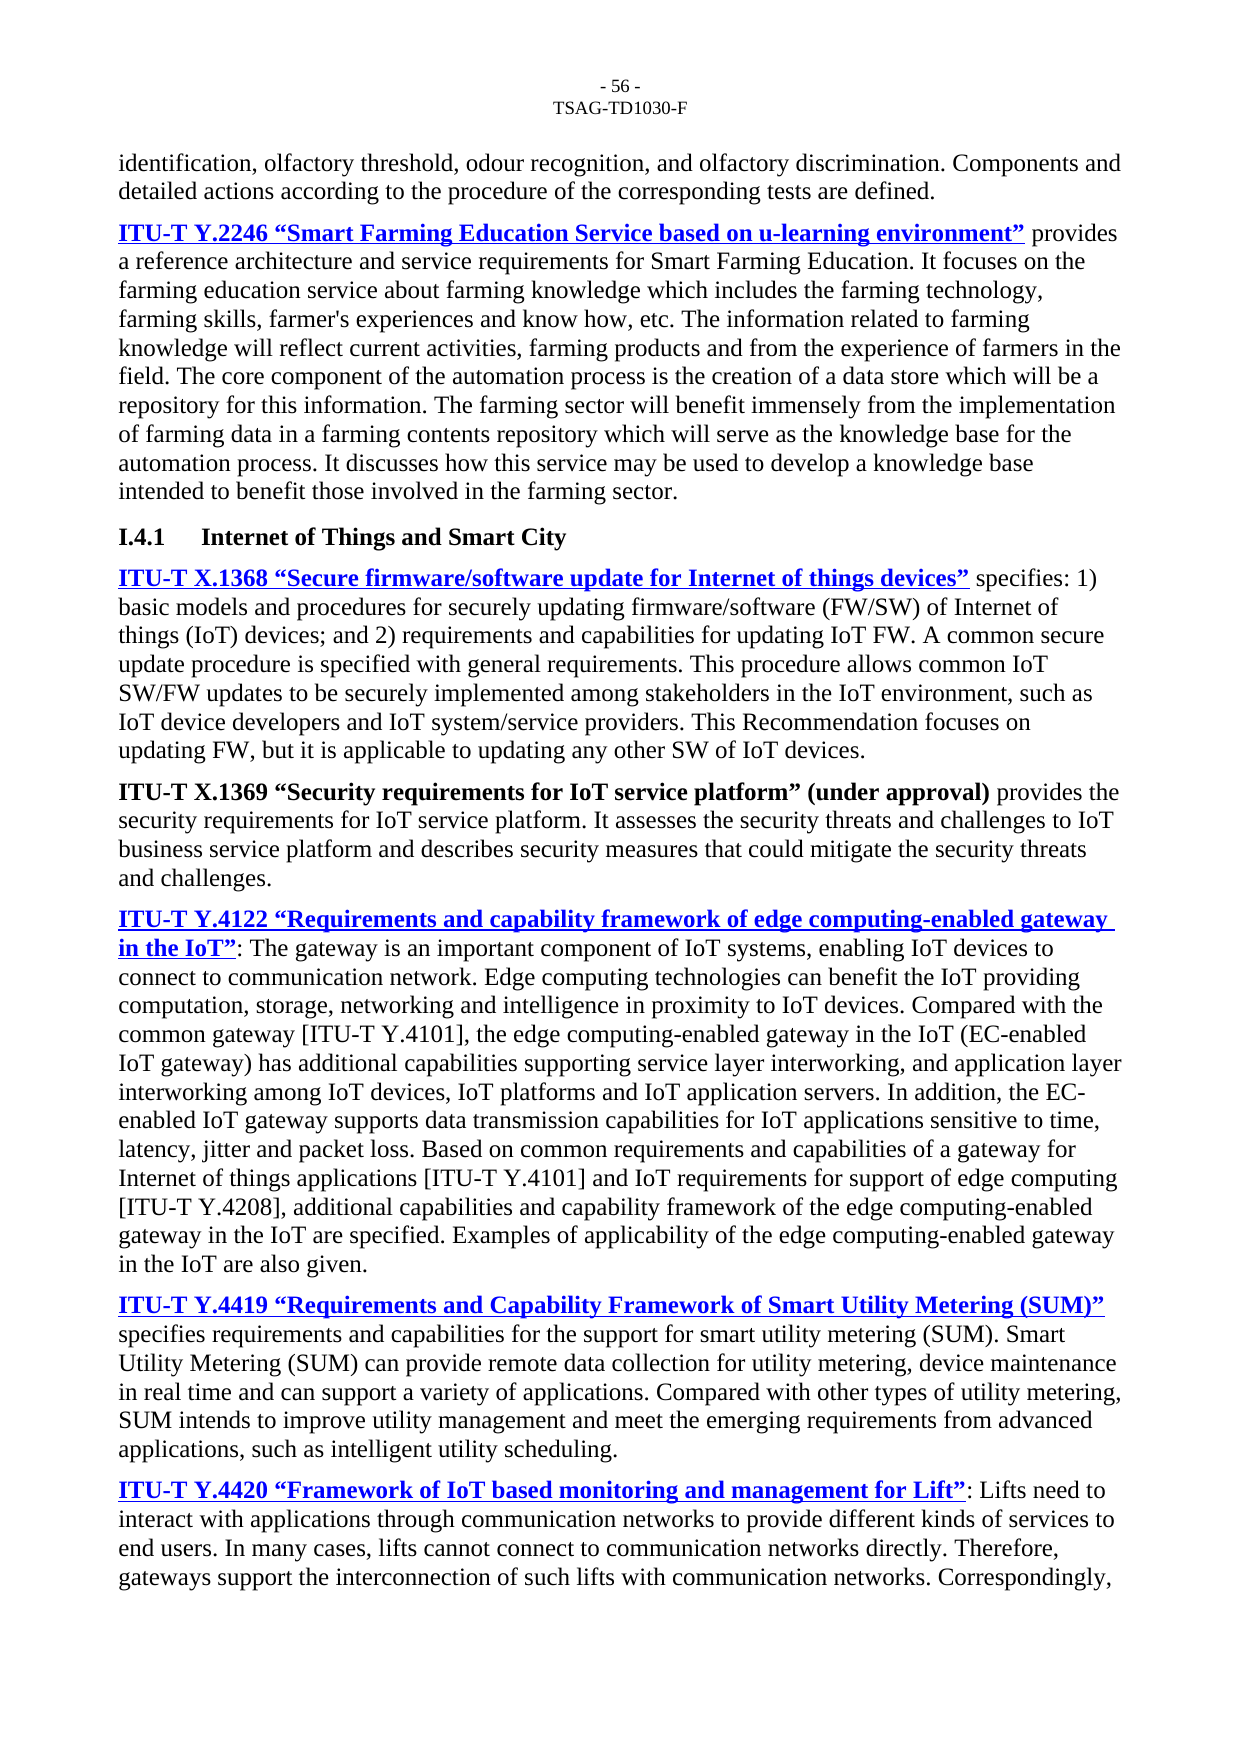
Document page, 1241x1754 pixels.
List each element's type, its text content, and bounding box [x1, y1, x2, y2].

text ITU-T X.1369 “Security requirements for IoT service platform” (under approval) provides the security requirements for IoT service platform. It assesses the security threats and challenges to IoT business service platform and describes security measures that could mitigate the security threats and challenges. [118, 777, 1122, 892]
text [118, 1476, 1122, 1591]
subtitle I.4.1 Internet of Things and Smart City [118, 522, 1122, 551]
text ITU-T Y.2246 “Smart Farming Education Service based on u-learning environment” provides a reference architecture and service requirements for Smart Farming Education. It focuses on the farming education service about farming knowledge which includes the farming technology, farming skills, farmer's experiences and know how, etc. The information related to farming knowledge will reflect current activities, farming products and from the experience of farmers in the field. The core component of the automation process is the creation of a data store which will be a repository for this information. The farming sector will benefit immensely from the implementation of farming data in a farming contents repository which will serve as the knowledge base for the automation process. It discusses how this service may be used to develop a knowledge base intended to benefit those involved in the farming sector. [118, 218, 1122, 505]
text ITU-T Y.4419 “Requirements and Capability Framework of Smart Utility Metering (SUM)” specifies requirements and capabilities for the support for smart utility metering (SUM). Smart Utility Metering (SUM) can provide remote data collection for utility metering, device maintenance in real time and can support a variety of applications. Compared with other types of utility metering, SUM intends to improve utility management and meet the emerging requirements from advanced applications, such as intelligent utility scheduling. [118, 1291, 1122, 1463]
text ITU-T X.1368 “Secure firmware/software update for Internet of things devices” specifies: 1) basic models and procedures for securely updating firmware/software (FW/SW) of Internet of things (IoT) devices; and 2) requirements and capabilities for updating IoT FW. A common secure update procedure is specified with general requirements. This procedure allows common IoT SW/FW updates to be securely implemented among stakeholders in the IoT environment, such as IoT device developers and IoT system/service providers. This Recommendation focuses on updating FW, but it is applicable to updating any other SW of IoT devices. [118, 563, 1122, 764]
text ITU-T Y.4122 “Requirements and capability framework of edge computing-enabled gateway in the IoT”: The gateway is an important component of IoT systems, enabling IoT devices to connect to communication network. Edge computing technologies can benefit the IoT providing computation, storage, networking and intelligence in proximity to IoT devices. Compared with the common gateway [ITU-T Y.4101], the edge computing-enabled gateway in the IoT (EC-enabled IoT gateway) has additional capabilities supporting service layer interworking, and application layer interworking among IoT devices, IoT platforms and IoT application servers. In addition, the EC-enabled IoT gateway supports data transmission capabilities for IoT applications sensitive to time, latency, jitter and packet loss. Based on common requirements and capabilities of a gateway for Internet of things applications [ITU-T Y.4101] and IoT requirements for support of edge computing [ITU-T Y.4208], additional capabilities and capability framework of the edge computing-enabled gateway in the IoT are specified. Examples of applicability of the edge computing-enabled gateway in the IoT are also given. [118, 904, 1122, 1278]
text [118, 148, 1122, 205]
